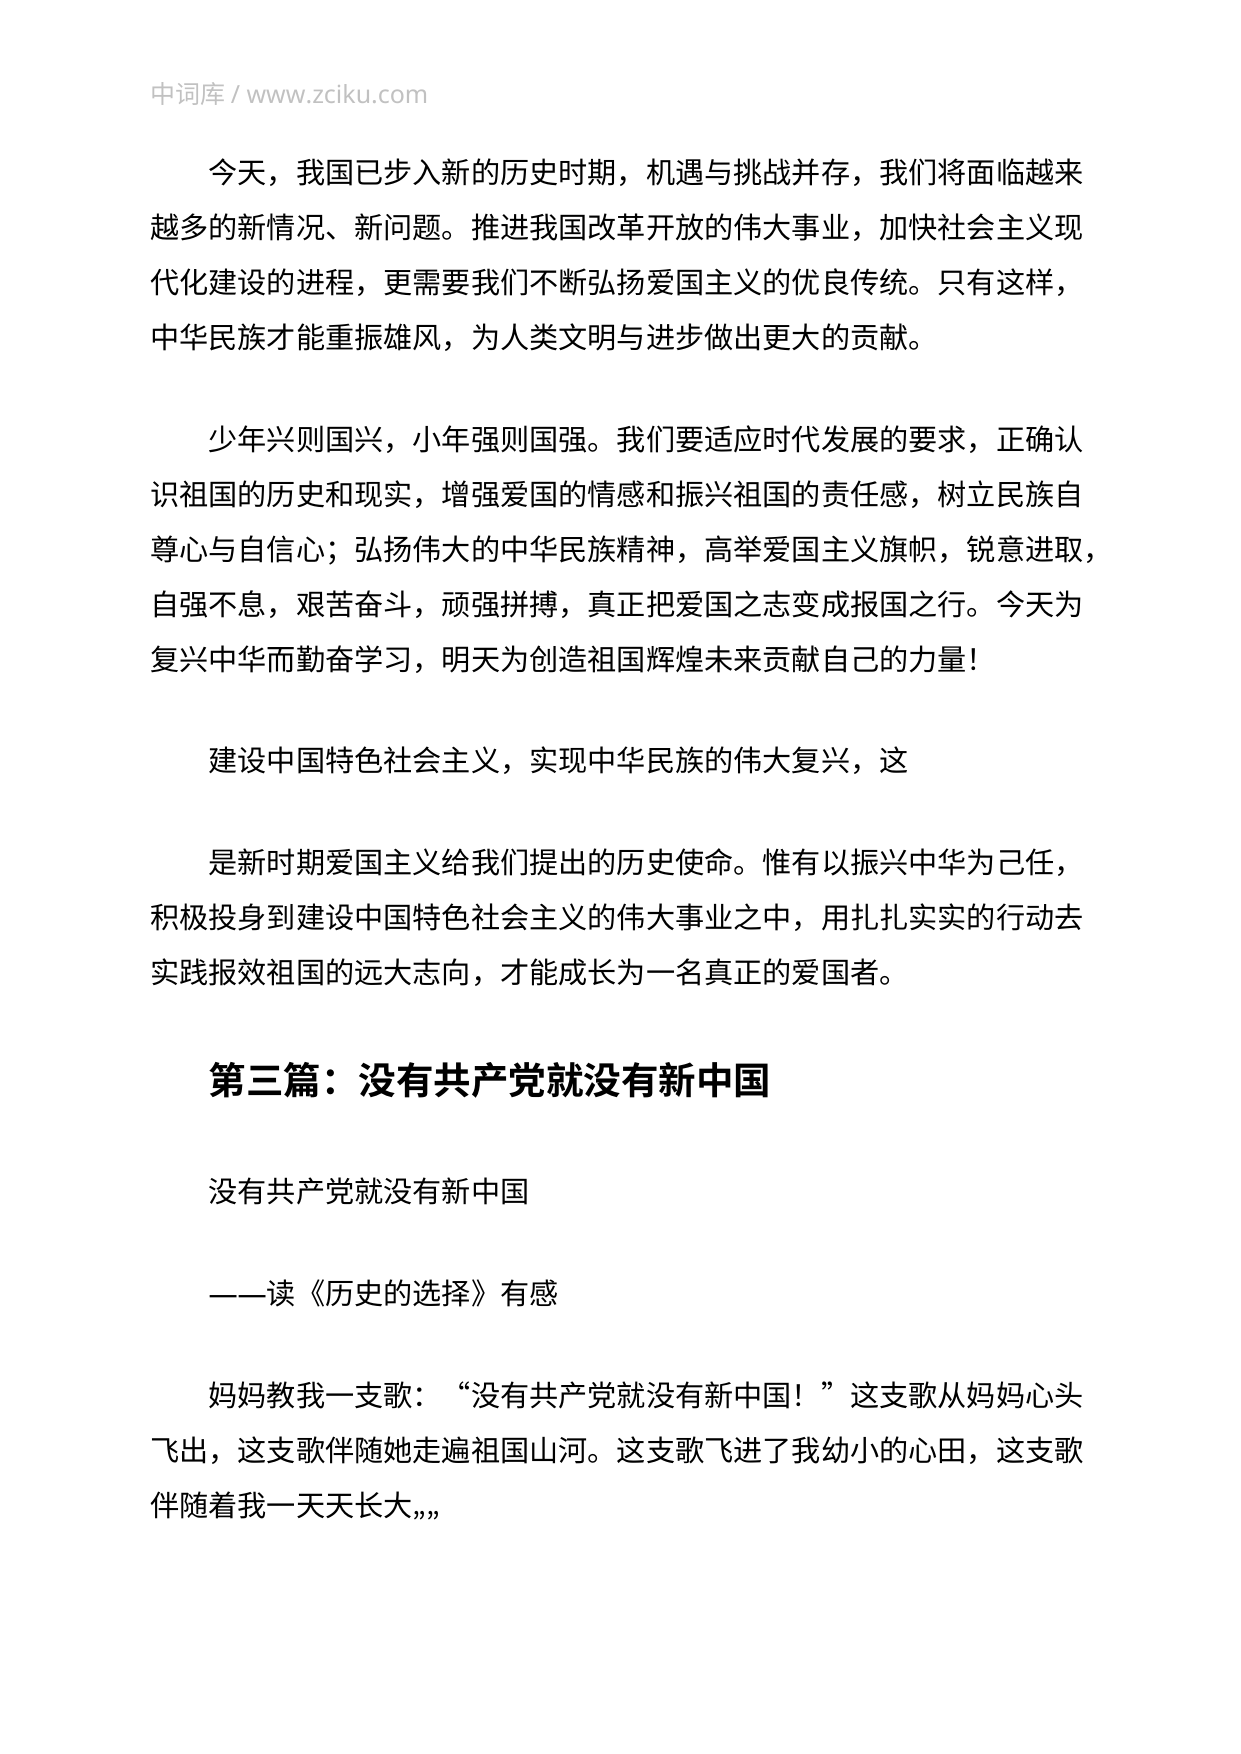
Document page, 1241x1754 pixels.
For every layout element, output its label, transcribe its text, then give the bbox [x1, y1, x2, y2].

text 少年兴则国兴，小年强则国强。我们要适应时代发展的要求，正确认识祖国的历史和现实，增强爱国的情感和振兴祖国的责任感，树立民族自尊心与自信心；弘扬伟大的中华民族精神，高举爱国主义旗帜，锐意进取，自强不息，艰苦奋斗，顽强拼搏，真正把爱国之志变成报国之行。今天为复兴中华而勤奋学习，明天为创造祖国辉煌未来贡献自己的力量！ [150, 416, 1090, 678]
text 没有共产党就没有新中国 [150, 1168, 1090, 1211]
text 建设中国特色社会主义，实现中华民族的伟大复兴，这 [150, 738, 1090, 780]
text 妈妈教我一支歌：“没有共产党就没有新中国！”这支歌从妈妈心头飞出，这支歌伴随她走遍祖国山河。这支歌飞进了我幼小的心田，这支歌伴随着我一天天长大„„ [150, 1372, 1090, 1524]
text 第三篇：没有共产党就没有新中国 [150, 1051, 1090, 1105]
text 是新时期爱国主义给我们提出的历史使命。惟有以振兴中华为己任，积极投身到建设中国特色社会主义的伟大事业之中，用扎扎实实的行动去实践报效祖国的远大志向，才能成长为一名真正的爱国者。 [150, 839, 1090, 992]
text 今天，我国已步入新的历史时期，机遇与挑战并存，我们将面临越来越多的新情况、新问题。推进我国改革开放的伟大事业，加快社会主义现代化建设的进程，更需要我们不断弘扬爱国主义的优良传统。只有这样，中华民族才能重振雄风，为人类文明与进步做出更大的贡献。 [150, 150, 1090, 357]
text ——读《历史的选择》有感 [150, 1270, 1090, 1313]
